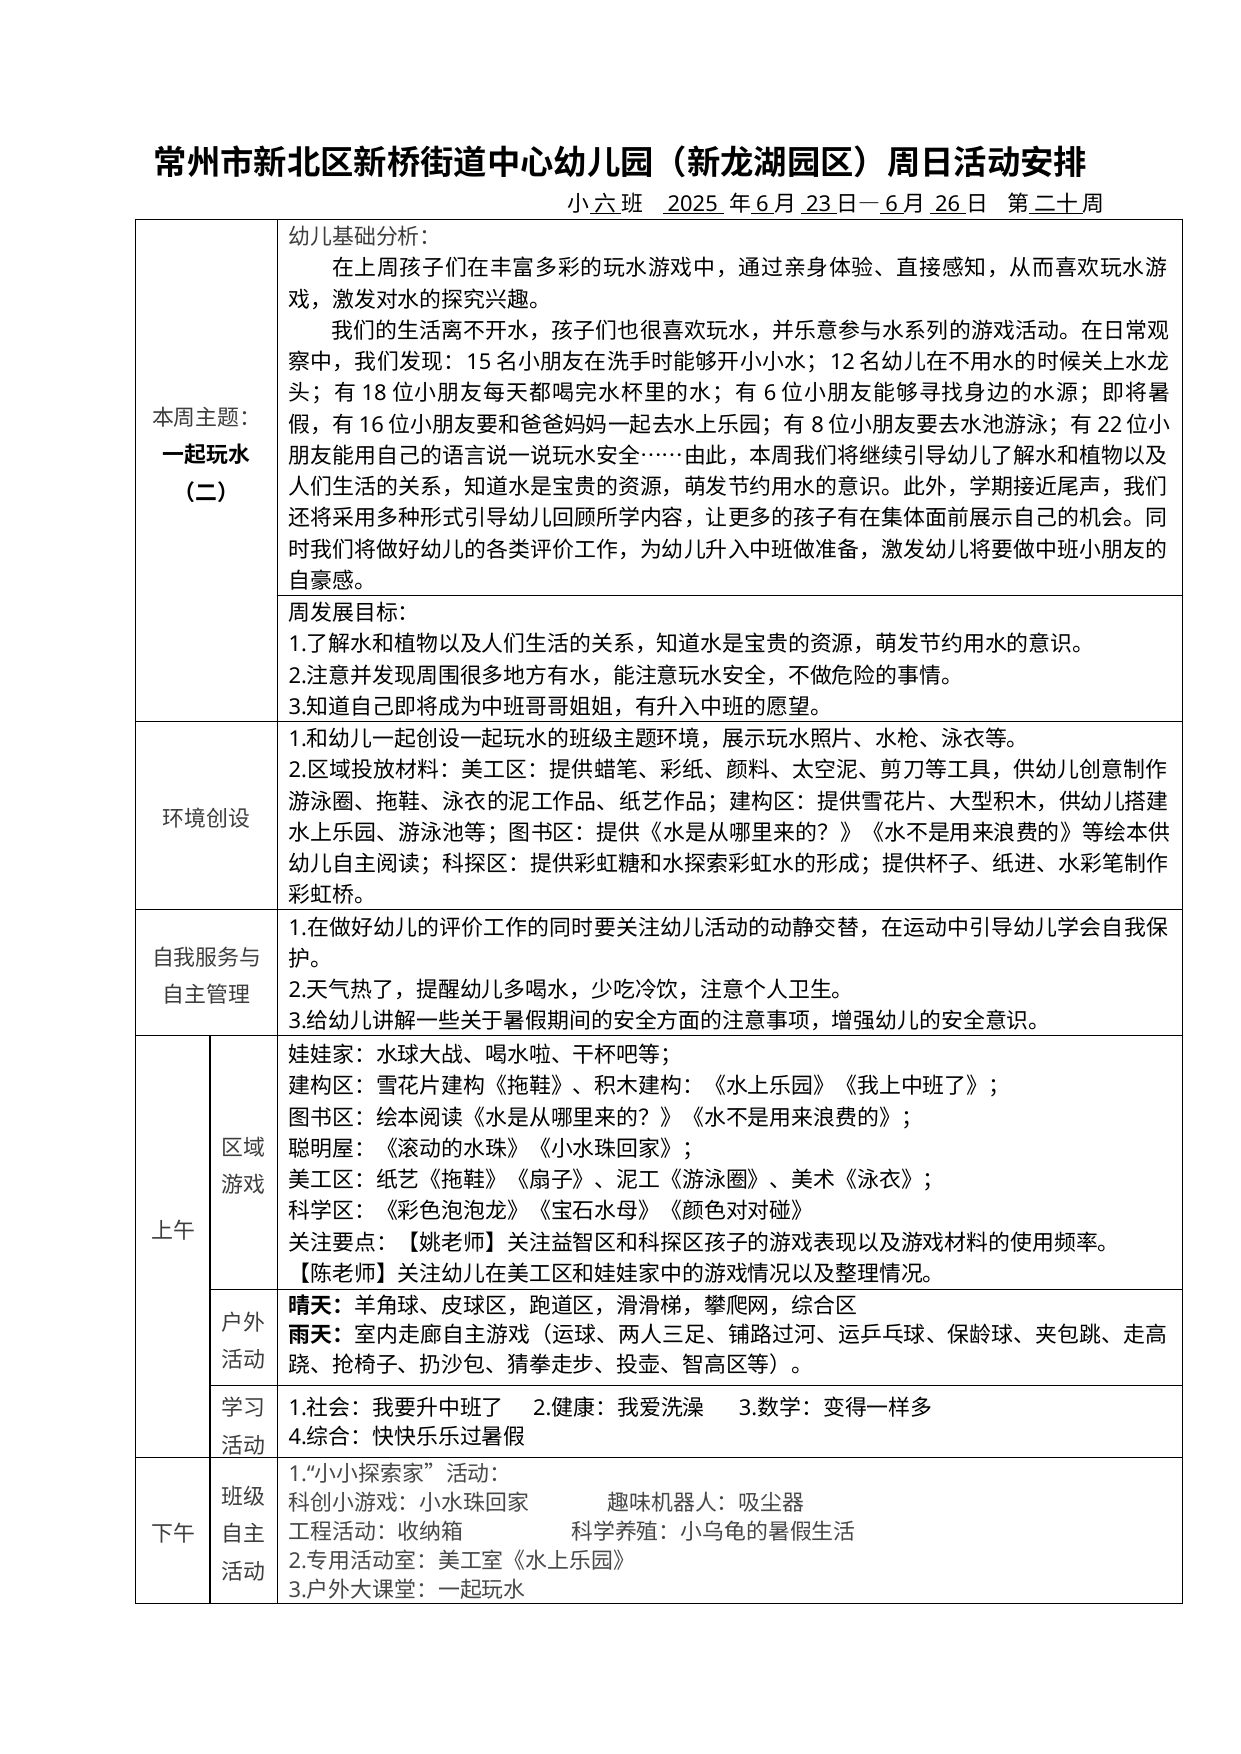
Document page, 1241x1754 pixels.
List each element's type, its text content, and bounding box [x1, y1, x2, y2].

table_cell 学习 活动 [211, 1386, 277, 1457]
table_cell 区域 游戏 [211, 1036, 277, 1289]
table_cell 班级自主活动 [211, 1458, 277, 1603]
table_cell 1.社会：我要升中班了 2.健康：我爱洗澡 3.数学：变得一样多 4.综合：快快乐乐过暑假 [278, 1386, 1182, 1457]
table_cell 户外 活动 [211, 1290, 277, 1384]
text 小 六 班 2025 年 6 月 23 日— 6 月 26 日 第 二十 周 [136, 181, 1104, 218]
table_cell 娃娃家：水球大战、喝水啦、干杯吧等； 建构区：雪花片建构《拖鞋》、积木建构：《水上乐园》《我上中班了》； 图书区：绘本阅读《水是从哪里来的？》《水不是用来浪费的》； 聪明屋：《滚动的水珠》《小水珠回家》； 美工区：纸艺《拖鞋》《扇子》、泥工《游泳圈》、美术《泳衣》； 科学区：《彩色泡泡龙》《宝石水母》《颜色对对碰》 关注要点：【姚老师】关注益智区和科探区孩子的游戏表现以及游戏材料的使用频率。 【陈老师】关注幼儿在美工区和娃娃家中的游戏情况以及整理情况。 [278, 1036, 1182, 1289]
table_cell 自我服务与自主管理 [136, 910, 277, 1035]
table_cell 上午 [136, 1036, 209, 1457]
table_header 幼儿基础分析： 在上周孩子们在丰富多彩的玩水游戏中，通过亲身体验、直接感知，从而喜欢玩水游戏，激发对水的探究兴趣。 我们的生活离不开水，孩子们也很喜欢玩水，并乐意参与水系列的游戏活动。在日常观察中，我们发现：15名小朋友在洗手时能够开小小水；12名幼儿在不用水的时候关上水龙头；有18位小朋友每天都喝完水杯里的水；有6位小朋友能够寻找身边的水源；即将暑假，有16位小朋友要和爸爸妈妈一起去水上乐园；有8位小朋友要去水池游泳；有22位小朋友能用自己的语言说一说玩水安全……由此，本周我们将继续引导幼儿了解水和植物以及人们生活的关系，知道水是宝贵的资源，萌发节约用水的意识。此外，学期接近尾声，我们还将采用多种形式引导幼儿回顾所学内容，让更多的孩子有在集体面前展示自己的机会。同时我们将做好幼儿的各类评价工作，为幼儿升入中班做准备，激发幼儿将要做中班小朋友的自豪感。 [278, 220, 1182, 594]
table_cell 晴天：羊角球、皮球区，跑道区，滑滑梯，攀爬网，综合区 雨天：室内走廊自主游戏（运球、两人三足、铺路过河、运乒乓球、保龄球、夹包跳、走高跷、抢椅子、扔沙包、猜拳走步、投壶、智高区等）。 [278, 1290, 1182, 1384]
table_cell 1.在做好幼儿的评价工作的同时要关注幼儿活动的动静交替，在运动中引导幼儿学会自我保护。 2.天气热了，提醒幼儿多喝水，少吃冷饮，注意个人卫生。 3.给幼儿讲解一些关于暑假期间的安全方面的注意事项，增强幼儿的安全意识。 [278, 910, 1182, 1035]
table_cell 1.“小小探索家”活动： 科创小游戏：小水珠回家 趣味机器人：吸尘器 工程活动：收纳箱 科学养殖：小乌龟的暑假生活 2.专用活动室：美工室《水上乐园》 3.户外大课堂：一起玩水 [278, 1458, 1182, 1603]
table_header 本周主题： 一起玩水（二） [136, 220, 277, 721]
text 常州市新北区新桥街道中心幼儿园（新龙湖园区）周日活动安排 [136, 148, 1104, 181]
table_cell 环境创设 [136, 722, 277, 909]
table_cell 周发展目标： 1.了解水和植物以及人们生活的关系，知道水是宝贵的资源，萌发节约用水的意识。 2.注意并发现周围很多地方有水，能注意玩水安全，不做危险的事情。 3.知道自己即将成为中班哥哥姐姐，有升入中班的愿望。 [278, 596, 1182, 721]
table_cell 1.和幼儿一起创设一起玩水的班级主题环境，展示玩水照片、水枪、泳衣等。 2.区域投放材料：美工区：提供蜡笔、彩纸、颜料、太空泥、剪刀等工具，供幼儿创意制作游泳圈、拖鞋、泳衣的泥工作品、纸艺作品；建构区：提供雪花片、大型积木，供幼儿搭建水上乐园、游泳池等；图书区：提供《水是从哪里来的？》《水不是用来浪费的》等绘本供幼儿自主阅读；科探区：提供彩虹糖和水探索彩虹水的形成；提供杯子、纸进、水彩笔制作彩虹桥。 [278, 722, 1182, 909]
table_cell 下午 [136, 1458, 209, 1603]
